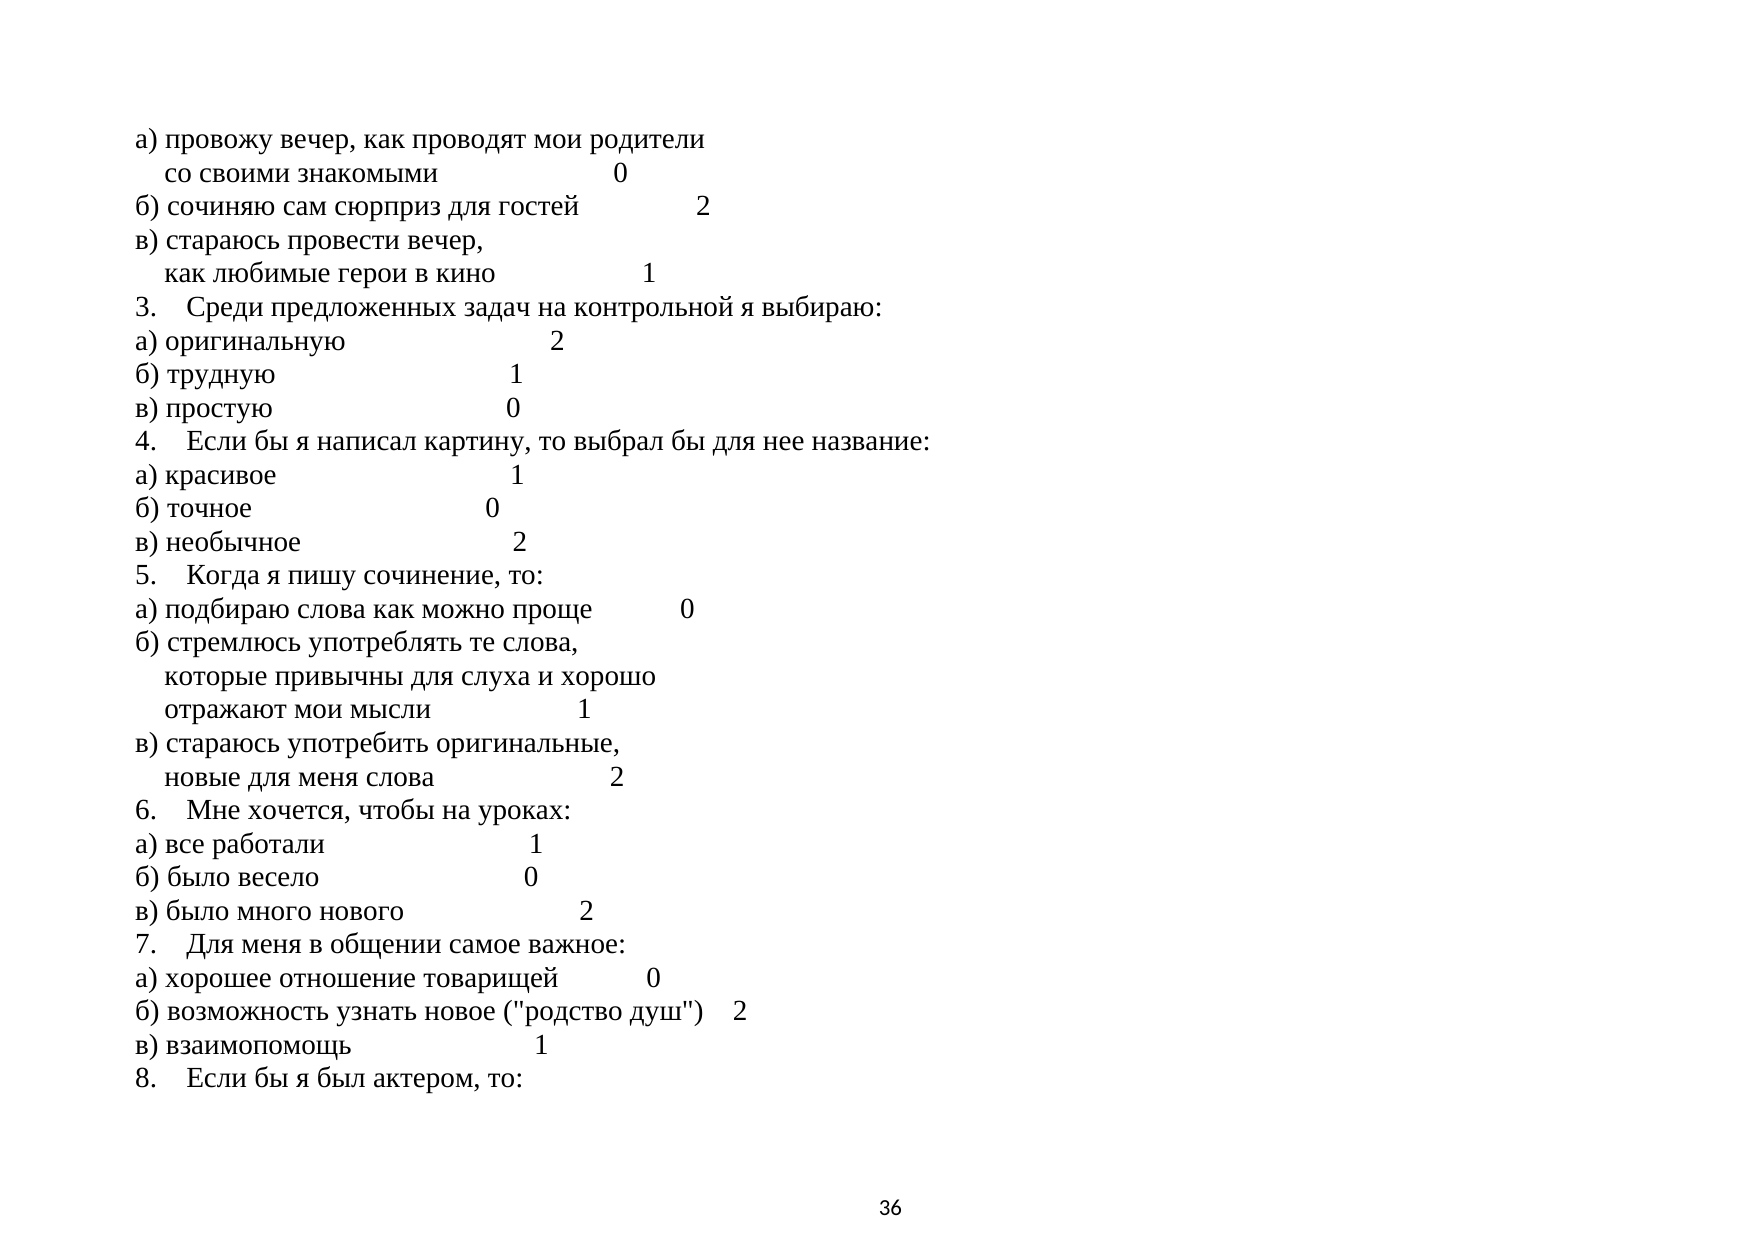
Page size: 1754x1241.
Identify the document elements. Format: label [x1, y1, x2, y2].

text [135, 121, 1645, 1094]
